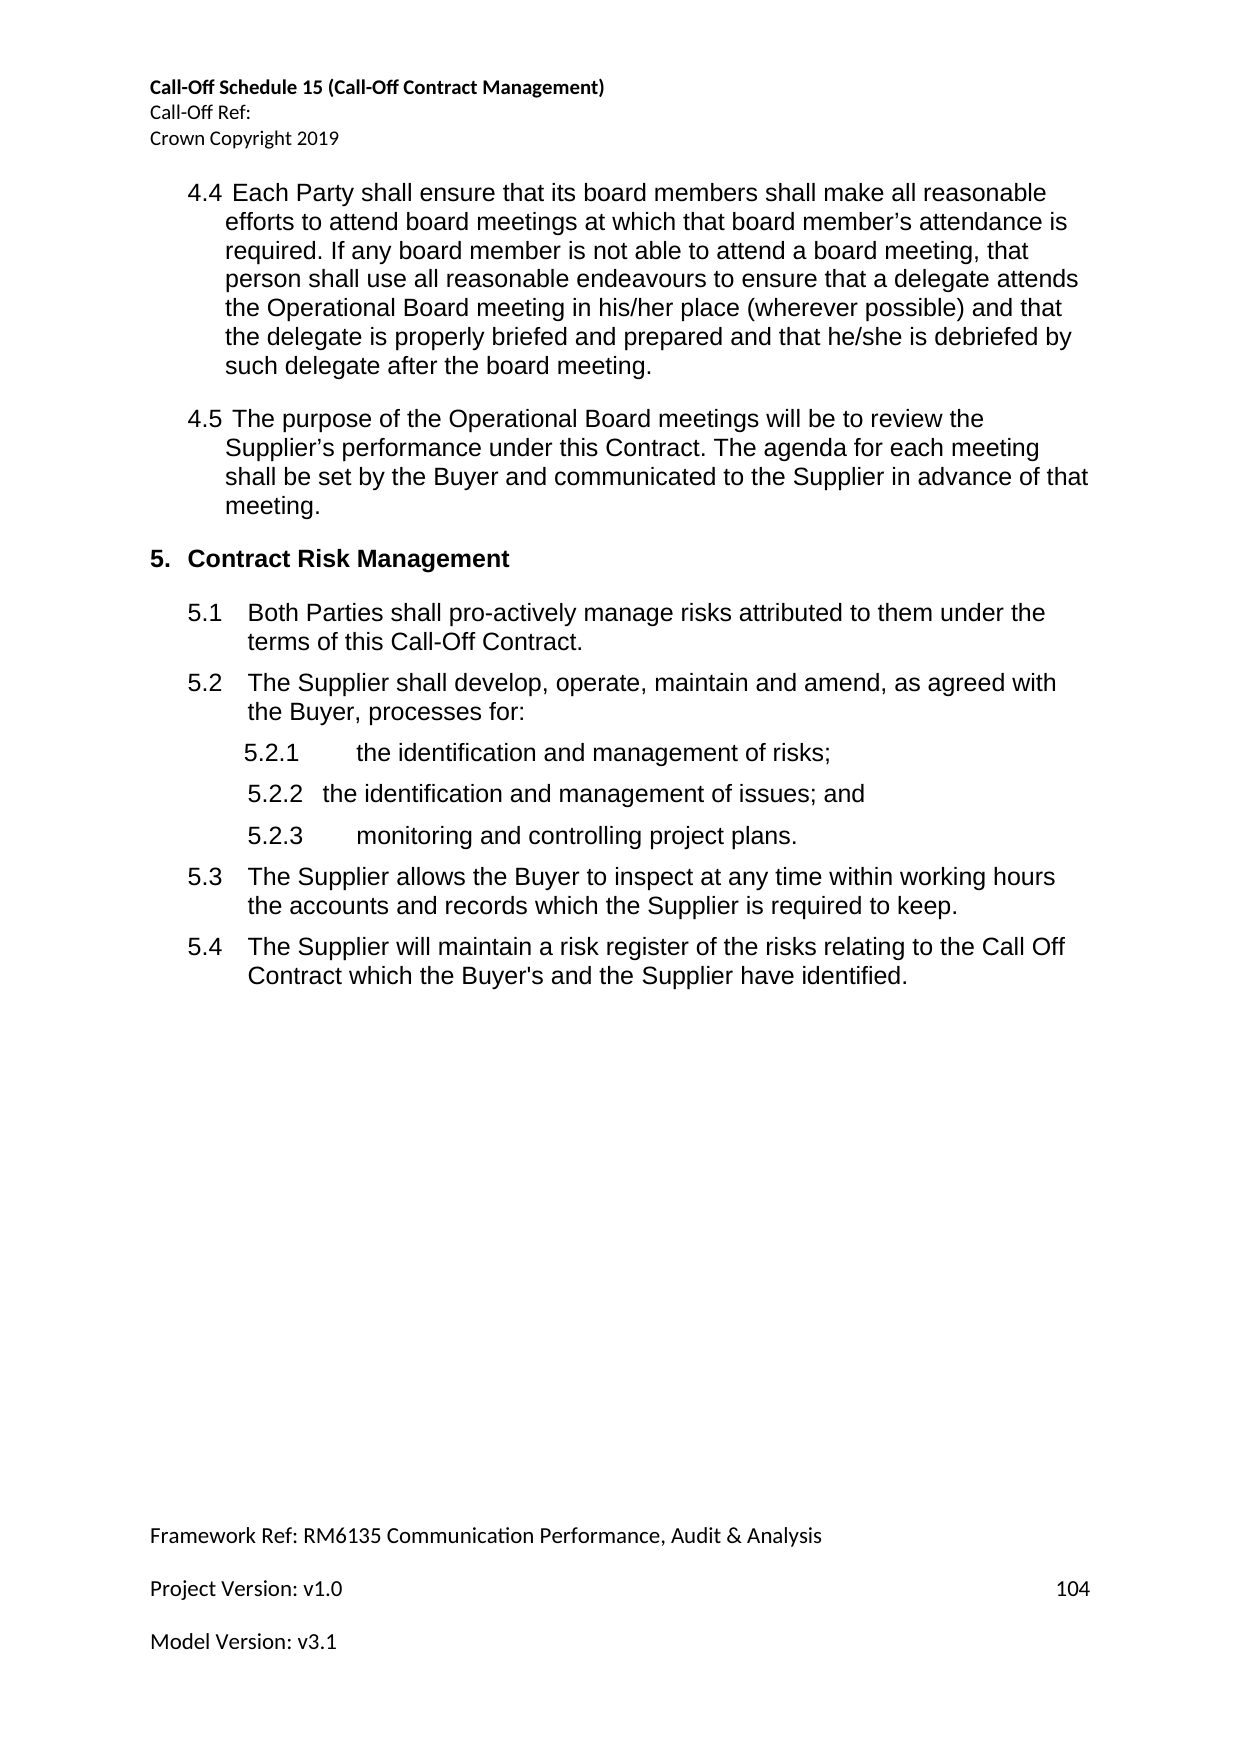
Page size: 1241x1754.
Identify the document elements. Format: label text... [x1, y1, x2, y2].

subtitle Contract Risk Management [150, 544, 1090, 573]
subtitle the identification and management of risks; [244, 738, 1090, 767]
subtitle Each Party shall ensure that its board members shall make all reasonable efforts to attend board meetings at which that board member’s attendance is required. If any board member is not able to attend a board meeting, that person shall use all reasonable endeavours to ensure that a delegate attends the Operational Board meeting in his/her place (wherever possible) and that the delegate is properly briefed and prepared and that he/she is debriefed by such delegate after the board meeting. [187, 178, 1090, 379]
list The Supplier allows the Buyer to inspect at any time within working hours the accounts and records which the Supplier is required to keep. [187, 862, 1090, 919]
list the identification and management of issues; and [247, 779, 1090, 808]
list monitoring and controlling project plans. [247, 821, 1090, 849]
subtitle The purpose of the Operational Board meetings will be to review the Supplier’s performance under this Contract. The agenda for each meeting shall be set by the Buyer and communicated to the Supplier in advance of that meeting. [187, 404, 1090, 519]
list Both Parties shall pro-actively manage risks attributed to them under the terms of this Call-Off Contract. [187, 598, 1090, 656]
list The Supplier shall develop, operate, maintain and amend, as agreed with the Buyer, processes for: [187, 668, 1090, 726]
list The Supplier will maintain a risk register of the risks relating to the Call Off Contract which the Buyer's and the Supplier have identified. [187, 932, 1090, 989]
